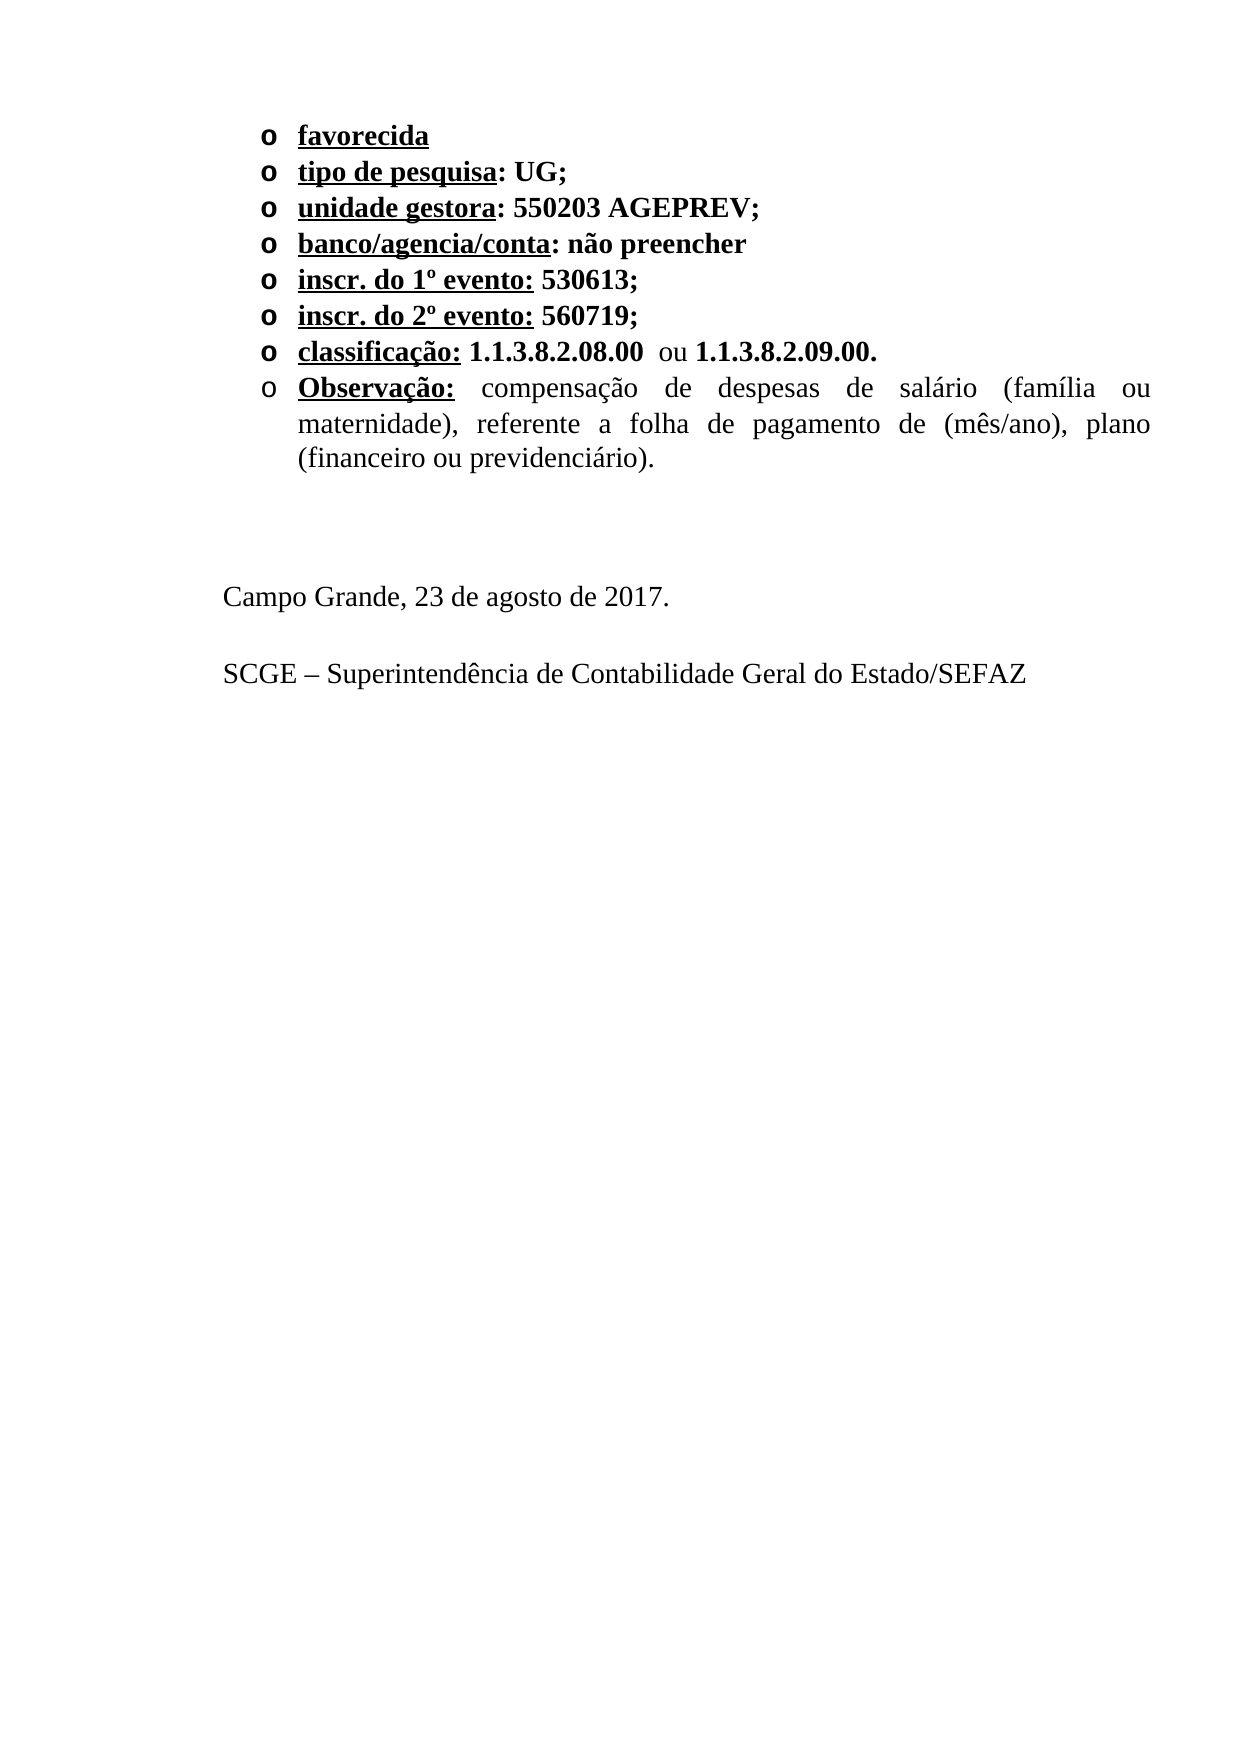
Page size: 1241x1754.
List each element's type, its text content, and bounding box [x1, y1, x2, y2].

list classificação: 1.1.3.8.2.08.00 ou 1.1.3.8.2.09.00. [260, 334, 1152, 370]
list favorecida [260, 118, 1152, 154]
list SCGE – Superintendência de Contabilidade Geral do Estado/SEFAZ [223, 656, 1152, 690]
list tipo de pesquisa: UG; [260, 154, 1152, 190]
list Observação: compensação de despesas de salário (família ou maternidade), referente a folha de pagamento de (mês/ano), plano (financeiro ou previdenciário). [260, 370, 1152, 473]
list Campo Grande, 23 de agosto de 2017. [223, 579, 1152, 613]
list inscr. do 1º evento: 530613; [260, 262, 1152, 298]
list banco/agencia/conta: não preencher [260, 226, 1152, 262]
list inscr. do 2º evento: 560719; [260, 298, 1152, 334]
list unidade gestora: 550203 AGEPREV; [260, 190, 1152, 226]
